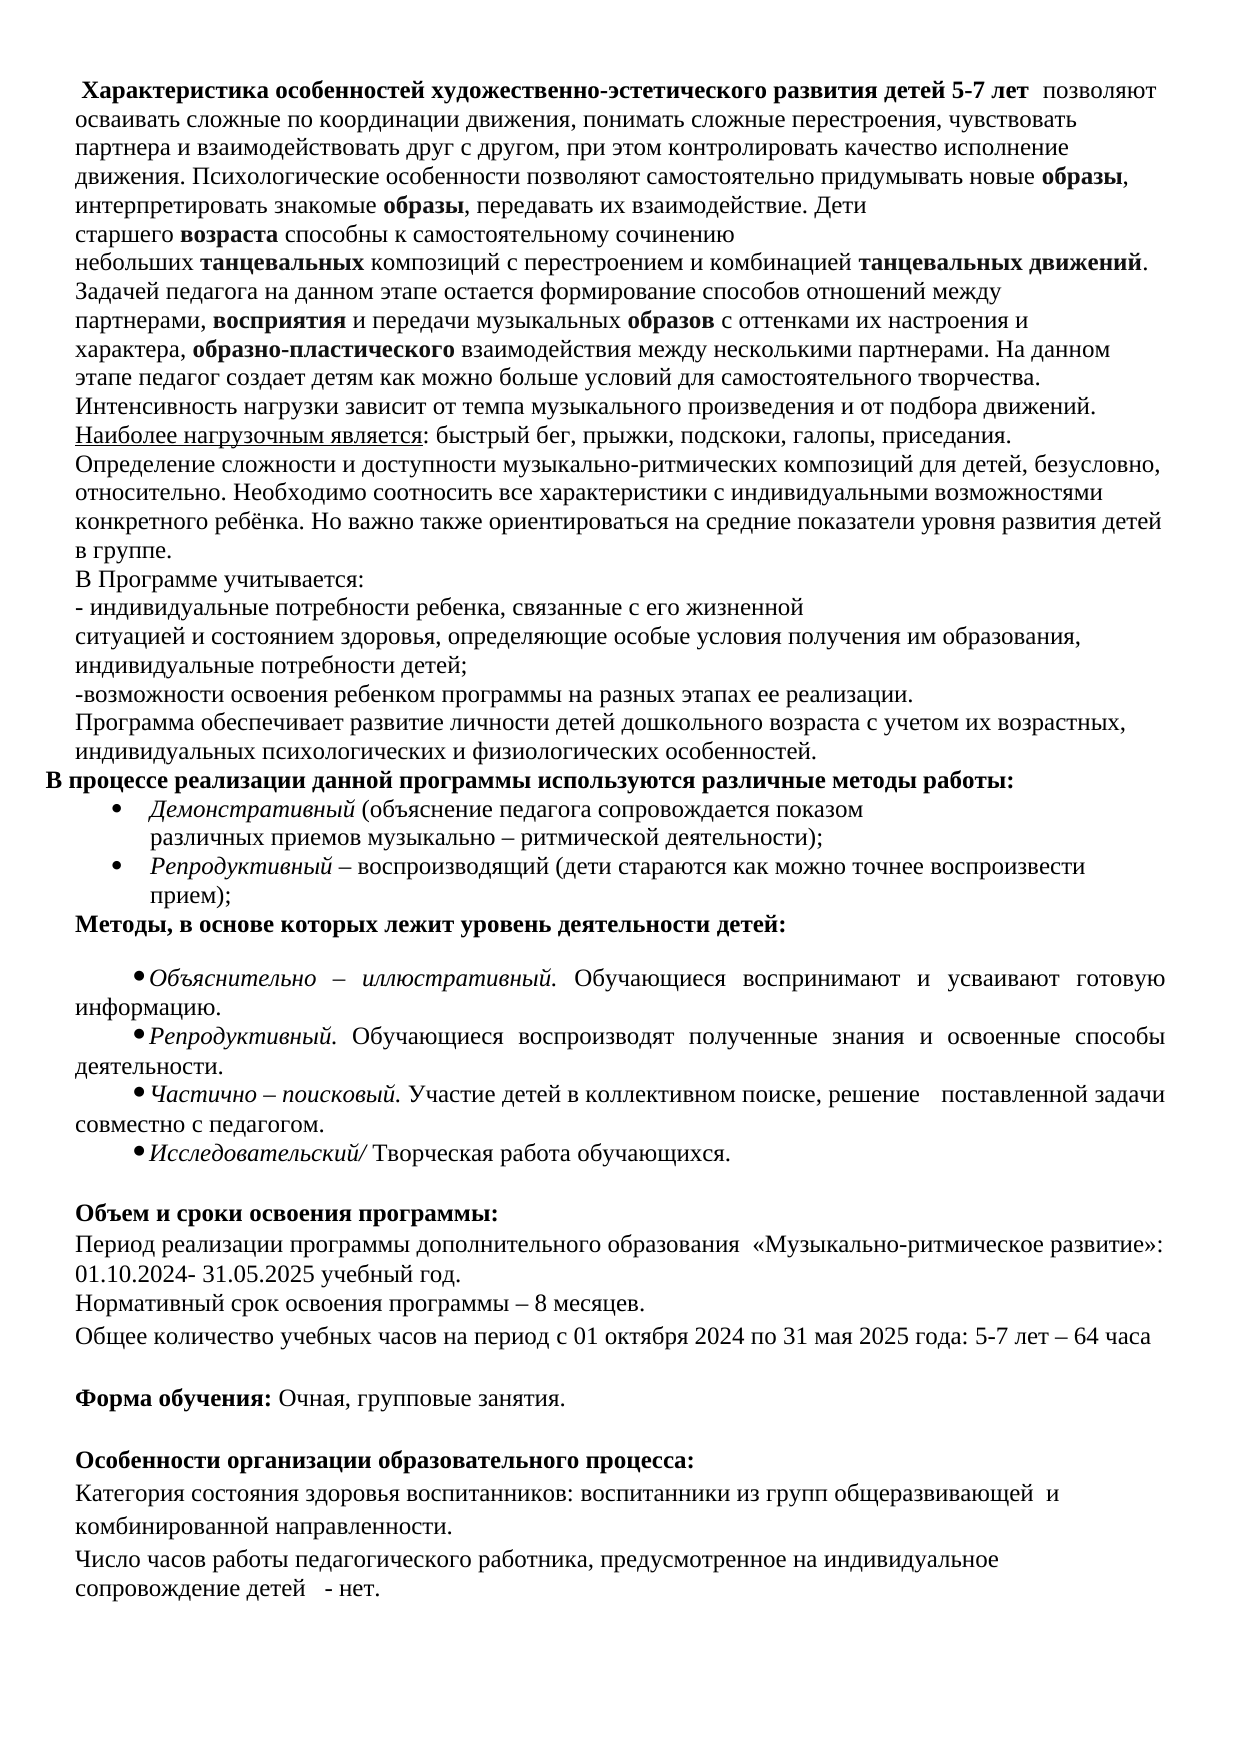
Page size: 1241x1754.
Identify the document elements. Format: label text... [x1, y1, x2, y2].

list Демонстративный (объяснение педагога сопровождается показом [112, 794, 1165, 822]
list Исследовательский/ Творческая работа обучающихся. [75, 1138, 1165, 1168]
text различных приемов музыкально – ритмической деятельности); [150, 822, 1165, 851]
text Объем и сроки освоения программы: [75, 1196, 1165, 1227]
text Число часов работы педагогического работника, предусмотренное на индивидуальное сопровождение детей - нет. [75, 1544, 1165, 1601]
text -возможности освоения ребенком программы на разных этапах ее реализации. [75, 679, 1165, 707]
text Программа обеспечивает развитие личности детей дошкольного возраста с учетом их возрастных, индивидуальных психологических и физиологических особенностей. [75, 707, 1165, 765]
list Репродуктивный – воспроизводящий (дети стараются как можно точнее воспроизвести прием); [112, 851, 1165, 909]
text Определение сложности и доступности музыкально-ритмических композиций для детей, безусловно, относительно. Необходимо соотносить все характеристики с индивидуальными возможностями конкретного ребёнка. Но важно также ориентироваться на средние показатели уровня развития детей в группе. [75, 449, 1165, 564]
list Объяснительно – иллюстративный. Обучающиеся воспринимают и усваивают готовую информацию. [75, 963, 1165, 1021]
text Общее количество учебных часов на период с 01 октября 2024 по 31 мая 2025 года: 5-7 лет – 64 часа [75, 1321, 1164, 1350]
text Особенности организации образовательного процесса: [75, 1445, 1165, 1473]
list Репродуктивный. Обучающиеся воспроизводят полученные знания и освоенные способы деятельности. [75, 1021, 1165, 1079]
text Нормативный срок освоения программы – 8 месяцев. [75, 1288, 1165, 1317]
text Задачей педагога на данном этапе остается формирование способов отношений между партнерами, восприятия и передачи музыкальных образов с оттенками их настроения и характера, образно-пластического взаимодействия между несколькими партнерами. На данном этапе педагог создает детям как можно больше условий для самостоятельного творчества. Интенсивность нагрузки зависит от темпа музыкального произведения и от подбора движений. Наиболее нагрузочным является: быстрый бег, прыжки, подскоки, галопы, приседания. [75, 276, 1165, 449]
text Период реализации программы дополнительного образования «Музыкально-ритмическое развитие»: 01.10.2024- 31.05.2025 учебный год. [75, 1227, 1165, 1288]
text В Программе учитывается: [75, 564, 1165, 592]
text Форма обучения: Очная, групповые занятия. [75, 1383, 1109, 1412]
list Частично – поисковый. Участие детей в коллективном поиске, решение поставленной задачи совместно с педагогом. [75, 1079, 1165, 1138]
text В процессе реализации данной программы используются различные методы работы: [45, 765, 1165, 794]
text - индивидуальные потребности ребенка, связанные с его жизненной [75, 592, 1165, 621]
text ситуацией и состоянием здоровья, определяющие особые условия получения им образования, индивидуальные потребности детей; [75, 621, 1165, 679]
text Методы, в основе которых лежит уровень деятельности детей: [75, 909, 1165, 937]
text Категория состояния здоровья воспитанников: воспитанники из групп общеразвивающей и комбинированной направленности. [75, 1478, 1165, 1539]
text Характеристика особенностей художественно-эстетического развития детей 5-7 лет позволяют осваивать сложные по координации движения, понимать сложные перестроения, чувствовать партнера и взаимодействовать друг с другом, при этом контролировать качество исполнение движения. Психологические особенности позволяют самостоятельно придумывать новые образы, интерпретировать знакомые образы, передавать их взаимодействие. Дети старшего возраста способны к самостоятельному сочинению небольших танцевальных композиций с перестроением и комбинацией танцевальных движений. [75, 75, 1165, 276]
